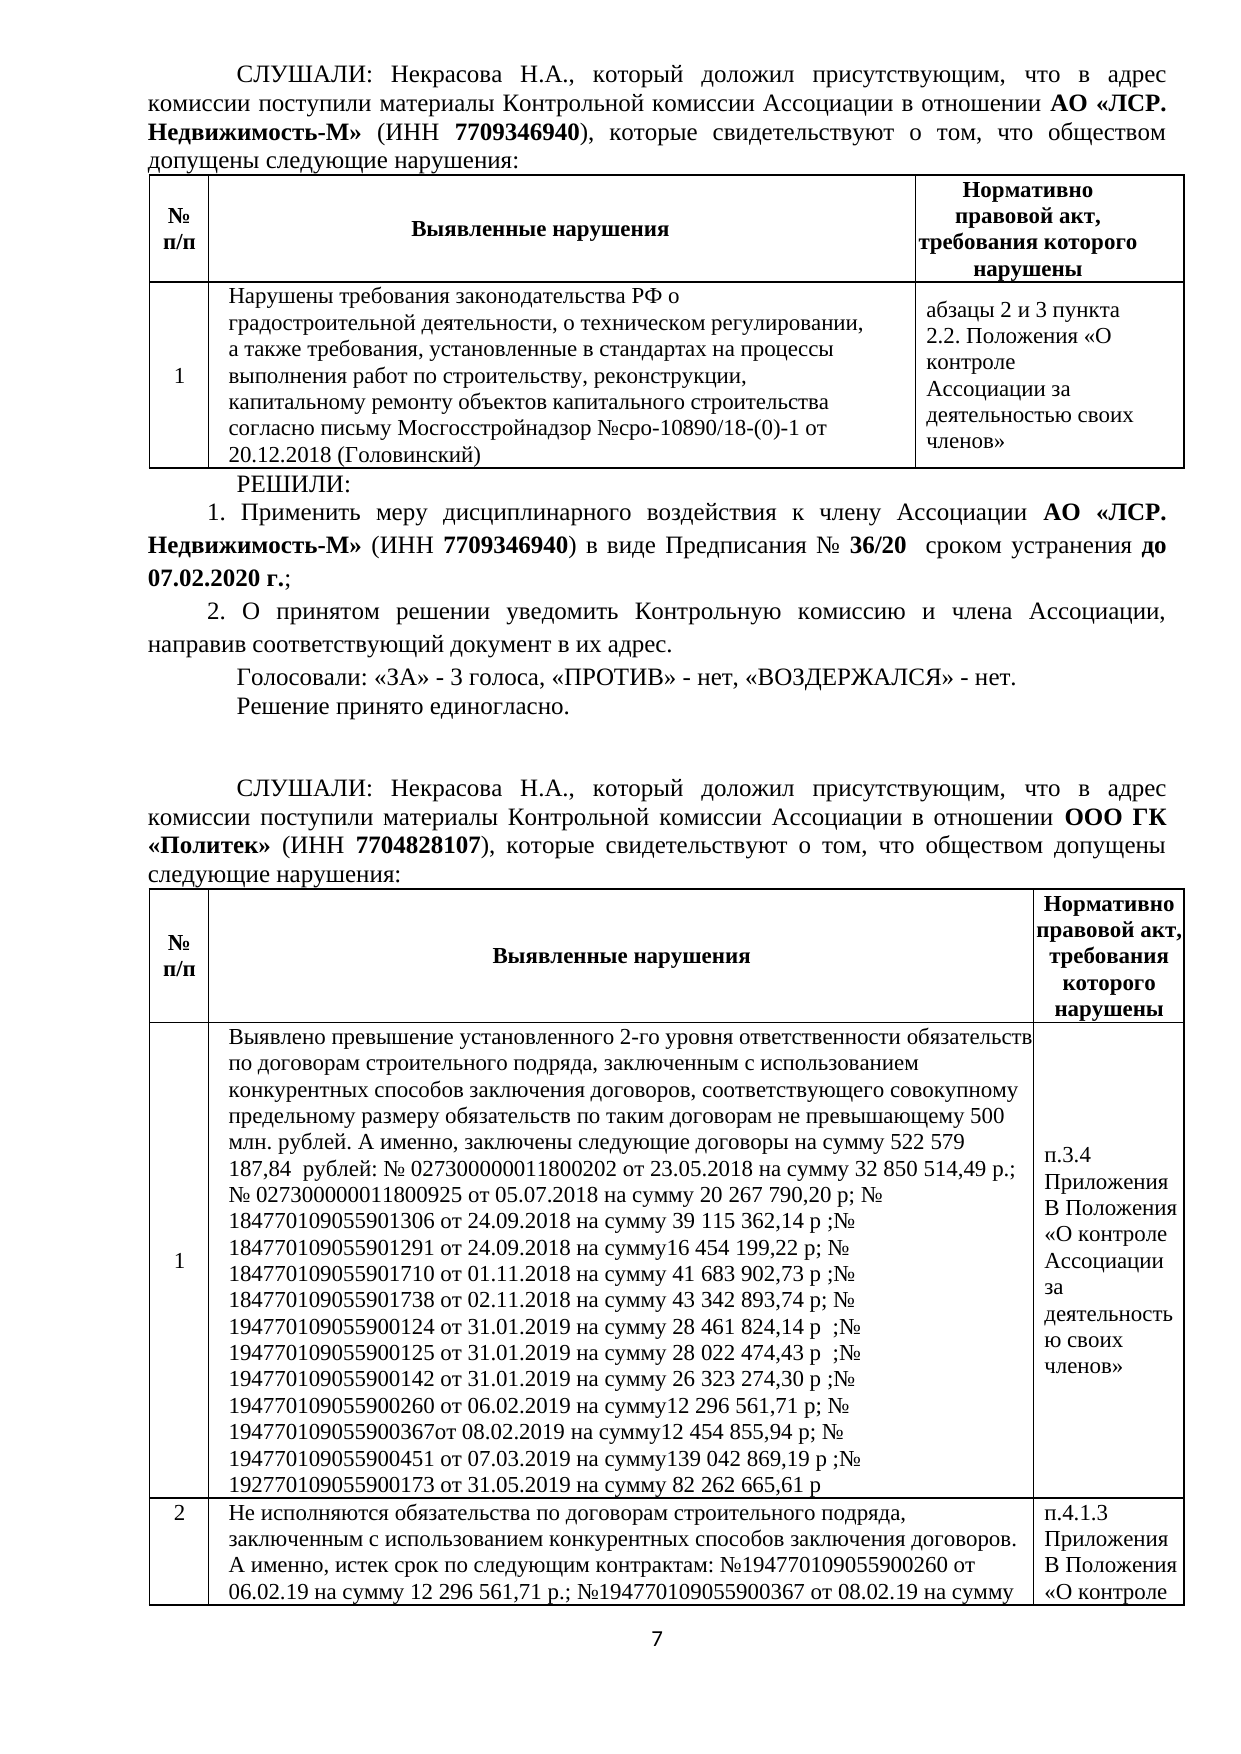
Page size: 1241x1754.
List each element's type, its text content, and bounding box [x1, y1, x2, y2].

text 1. Применить меру дисциплинарного воздействия к члену Ассоциации АО «ЛСР. Недвижимость-М» (ИНН 7709346940) в виде Предписания № 36/20 сроком устранения до 07.02.2020 г.; [148, 497, 1166, 592]
table_header № п/п [150, 176, 208, 281]
table_cell 1 [150, 283, 208, 467]
text 2. О принятом решении уведомить Контрольную комиссию и члена Ассоциации, направив соответствующий документ в их адрес. [148, 596, 1166, 658]
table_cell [209, 1499, 1033, 1604]
table_header Выявленные нарушения [209, 176, 915, 281]
table_cell 1 [150, 1023, 208, 1497]
table_cell Выявлено превышение установленного 2-го уровня ответственности обязательств по договорам строительного подряда, заключенным с использованием конкурентных способов заключения договоров, соответствующего совокупному предельному размеру обязательств по таким договорам не превышающему 500 млн. рублей. А именно, заключены следующие договоры на сумму 522 579 187,84 рублей: № 027300000011800202 от 23.05.2018 на сумму 32 850 514,49 р.; № 027300000011800925 от 05.07.2018 на сумму 20 267 790,20 р; № 184770109055901306 от 24.09.2018 на сумму 39 115 362,14 р ;№ 184770109055901291 от 24.09.2018 на сумму16 454 199,22 р; № 184770109055901710 от 01.11.2018 на сумму 41 683 902,73 р ;№ 184770109055901738 от 02.11.2018 на сумму 43 342 893,74 р; № 194770109055900124 от 31.01.2019 на сумму 28 461 824,14 р ;№ 194770109055900125 от 31.01.2019 на сумму 28 022 474,43 р ;№ 194770109055900142 от 31.01.2019 на сумму 26 323 274,30 р ;№ 194770109055900260 от 06.02.2019 на сумму12 296 561,71 р; № 194770109055900367от 08.02.2019 на сумму12 454 855,94 р; № 194770109055900451 от 07.03.2019 на сумму139 042 869,19 р ;№ 192770109055900173 от 31.05.2019 на сумму 82 262 665,61 р [209, 1023, 1033, 1497]
text Решение принято единогласно. [148, 691, 1166, 720]
text РЕШИЛИ: [148, 469, 1122, 497]
table_header № п/п [150, 890, 208, 1021]
text СЛУШАЛИ: Некрасова Н.А., который доложил присутствующим, что в адрес комиссии поступили материалы Контрольной комиссии Ассоциации в отношении АО «ЛСР. Недвижимость-М» (ИНН 7709346940), которые свидетельствуют о том, что обществом допущены следующие нарушения: [148, 59, 1166, 174]
table_cell Нарушены требования законодательства РФ о градостроительной деятельности, о техническом регулировании, а также требования, установленные в стандартах на процессы выполнения работ по строительству, реконструкции, капитальному ремонту объектов капитального строительства согласно письму Мосгосстройнадзор №сро-10890/18-(0)-1 от 20.12.2018 (Головинский) [209, 283, 915, 467]
table_cell п.3.4 Приложения В Положения «О контроле Ассоциации за деятельностью своих членов» [1034, 1023, 1183, 1497]
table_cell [1034, 1499, 1183, 1604]
text СЛУШАЛИ: Некрасова Н.А., который доложил присутствующим, что в адрес комиссии поступили материалы Контрольной комиссии Ассоциации в отношении ООО ГК «Политек» (ИНН 7704828107), которые свидетельствуют о том, что обществом допущены следующие нарушения: [148, 773, 1166, 888]
table_header Выявленные нарушения [209, 890, 1033, 1021]
table_cell 2 [150, 1499, 208, 1604]
text Голосовали: «ЗА» - 3 голоса, «ПРОТИВ» - нет, «ВОЗДЕРЖАЛСЯ» - нет. [148, 662, 1166, 691]
table_header Нормативно правовой акт, требования которого нарушены [916, 176, 1183, 281]
table_cell абзацы 2 и 3 пункта 2.2. Положения «О контроле Ассоциации за деятельностью своих членов» [916, 283, 1183, 467]
table_header Нормативно правовой акт, требования которого нарушены [1034, 890, 1183, 1021]
